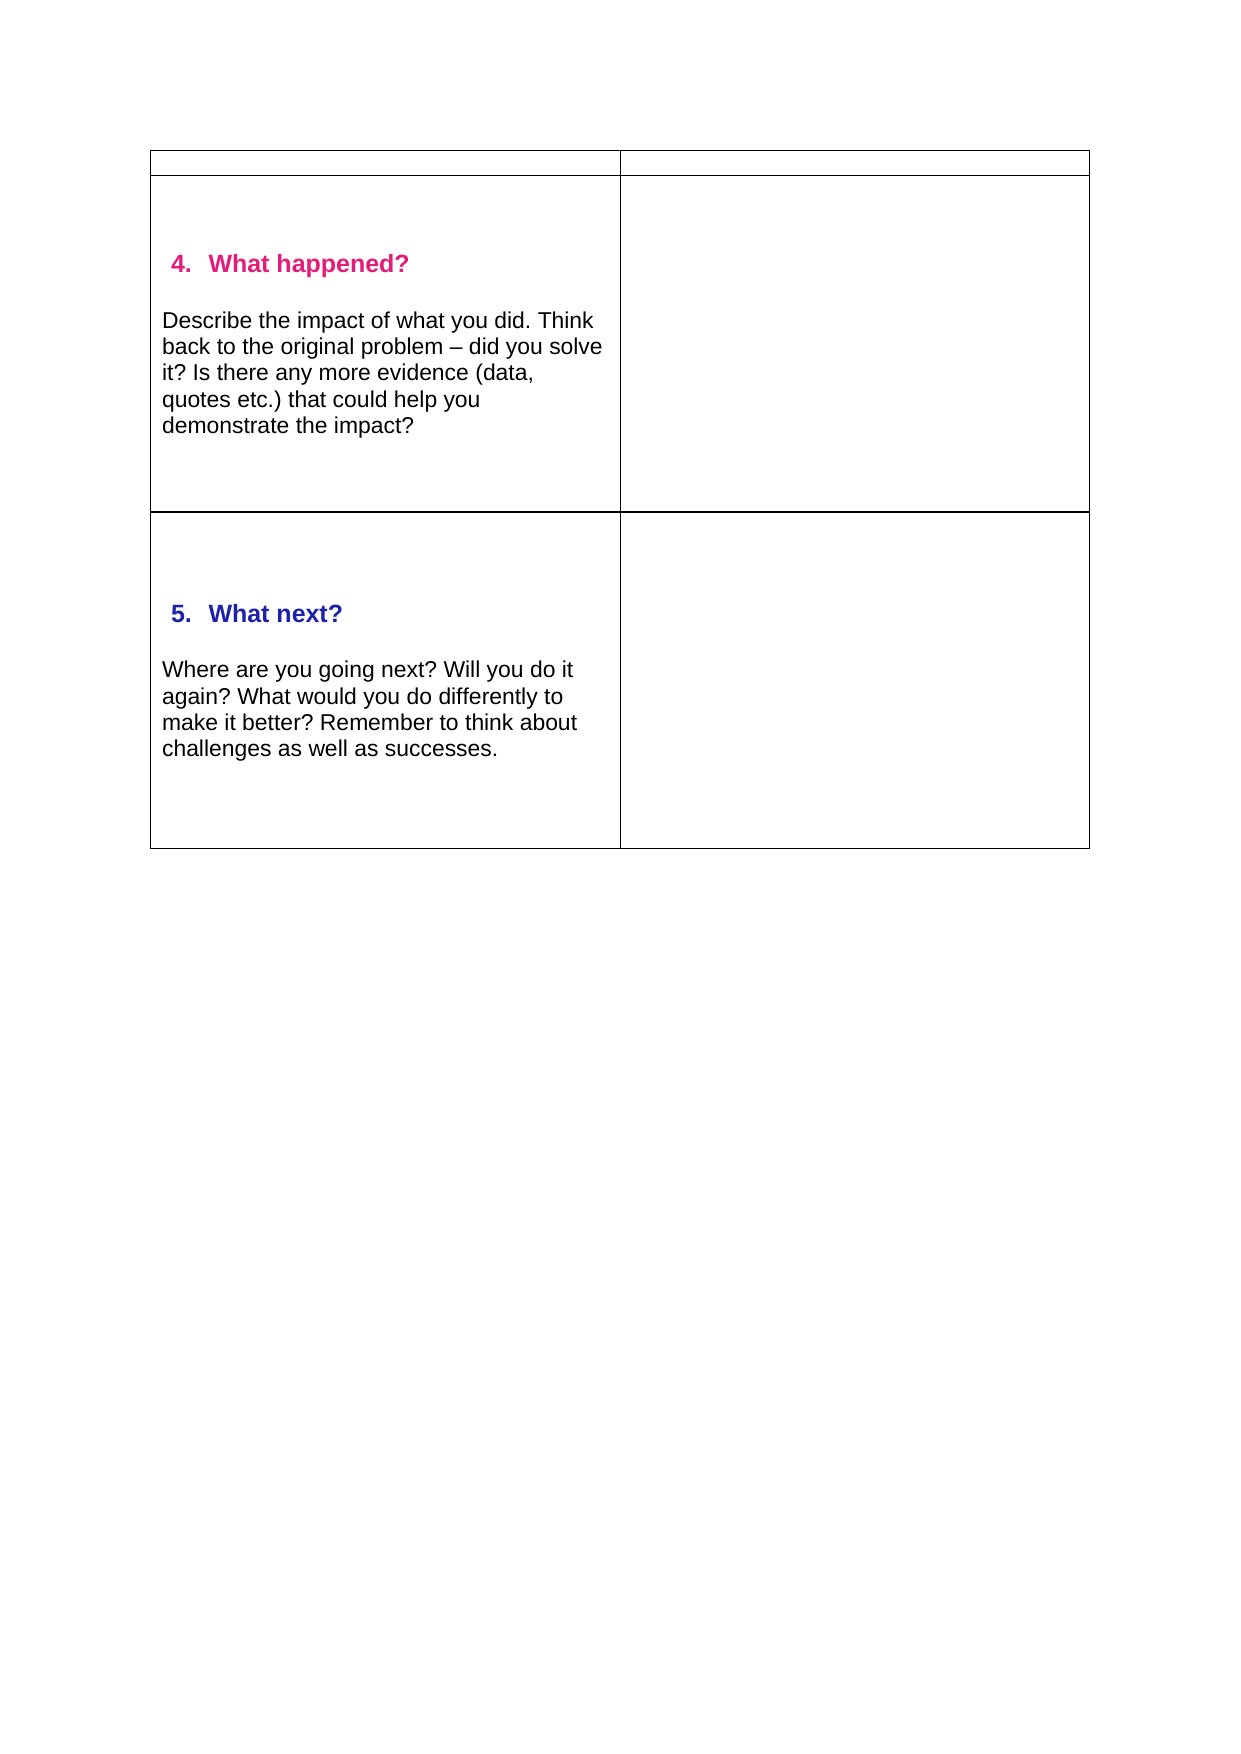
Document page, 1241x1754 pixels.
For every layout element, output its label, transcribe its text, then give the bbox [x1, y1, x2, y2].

table_cell What happened? Describe the impact of what you did. Think back to the original problem – did you solve it? Is there any more evidence (data, quotes etc.) that could help you demonstrate the impact? [151, 176, 620, 511]
table_cell [621, 513, 1089, 848]
table_cell What next? Where are you going next? Will you do it again? What would you do differently to make it better? Remember to think about challenges as well as successes. [151, 513, 620, 848]
table_cell [621, 151, 1089, 175]
table_cell [621, 176, 1089, 511]
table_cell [151, 151, 620, 175]
